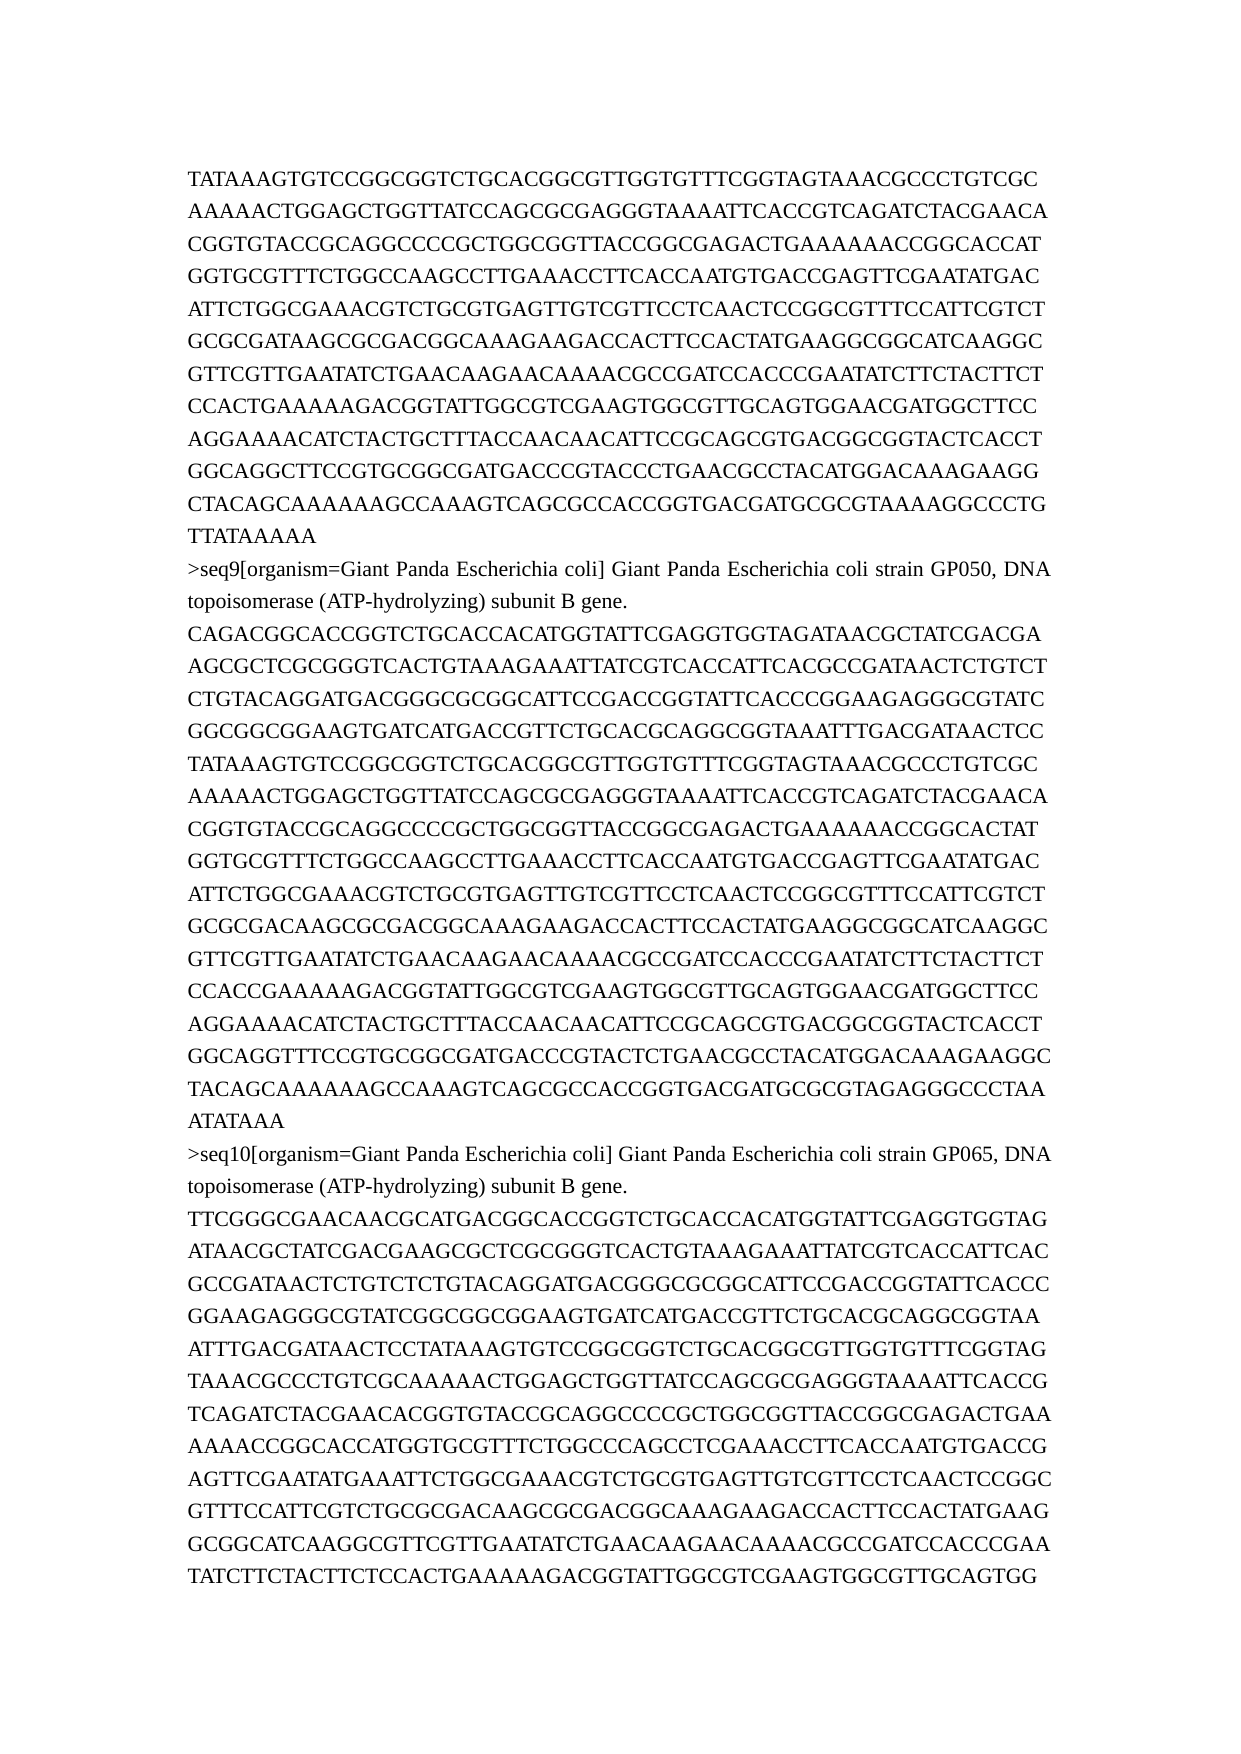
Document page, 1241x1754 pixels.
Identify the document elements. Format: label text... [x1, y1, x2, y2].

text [187, 162, 1053, 552]
text >seq10[organism=Giant Panda Escherichia coli] Giant Panda Escherichia coli strain GP065, DNA topoisomerase (ATP-hydrolyzing) subunit B gene. [187, 1137, 1053, 1202]
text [187, 1202, 1053, 1592]
text CAGACGGCACCGGTCTGCACCACATGGTATTCGAGGTGGTAGATAACGCTATCGACGAAGCGCTCGCGGGTCACTGTAAAGAAATTATCGTCACCATTCACGCCGATAACTCTGTCTCTGTACAGGATGACGGGCGCGGCATTCCGACCGGTATTCACCCGGAAGAGGGCGTATCGGCGGCGGAAGTGATCATGACCGTTCTGCACGCAGGCGGTAAATTTGACGATAACTCCTATAAAGTGTCCGGCGGTCTGCACGGCGTTGGTGTTTCGGTAGTAAACGCCCTGTCGCAAAAACTGGAGCTGGTTATCCAGCGCGAGGGTAAAATTCACCGTCAGATCTACGAACACGGTGTACCGCAGGCCCCGCTGGCGGTTACCGGCGAGACTGAAAAAACCGGCACTATGGTGCGTTTCTGGCCAAGCCTTGAAACCTTCACCAATGTGACCGAGTTCGAATATGACATTCTGGCGAAACGTCTGCGTGAGTTGTCGTTCCTCAACTCCGGCGTTTCCATTCGTCTGCGCGACAAGCGCGACGGCAAAGAAGACCACTTCCACTATGAAGGCGGCATCAAGGCGTTCGTTGAATATCTGAACAAGAACAAAACGCCGATCCACCCGAATATCTTCTACTTCTCCACCGAAAAAGACGGTATTGGCGTCGAAGTGGCGTTGCAGTGGAACGATGGCTTCCAGGAAAACATCTACTGCTTTACCAACAACATTCCGCAGCGTGACGGCGGTACTCACCTGGCAGGTTTCCGTGCGGCGATGACCCGTACTCTGAACGCCTACATGGACAAAGAAGGCTACAGCAAAAAAGCCAAAGTCAGCGCCACCGGTGACGATGCGCGTAGAGGGCCCTAAATATAAA [187, 617, 1053, 1137]
text >seq9[organism=Giant Panda Escherichia coli] Giant Panda Escherichia coli strain GP050, DNA topoisomerase (ATP-hydrolyzing) subunit B gene. [187, 552, 1053, 617]
